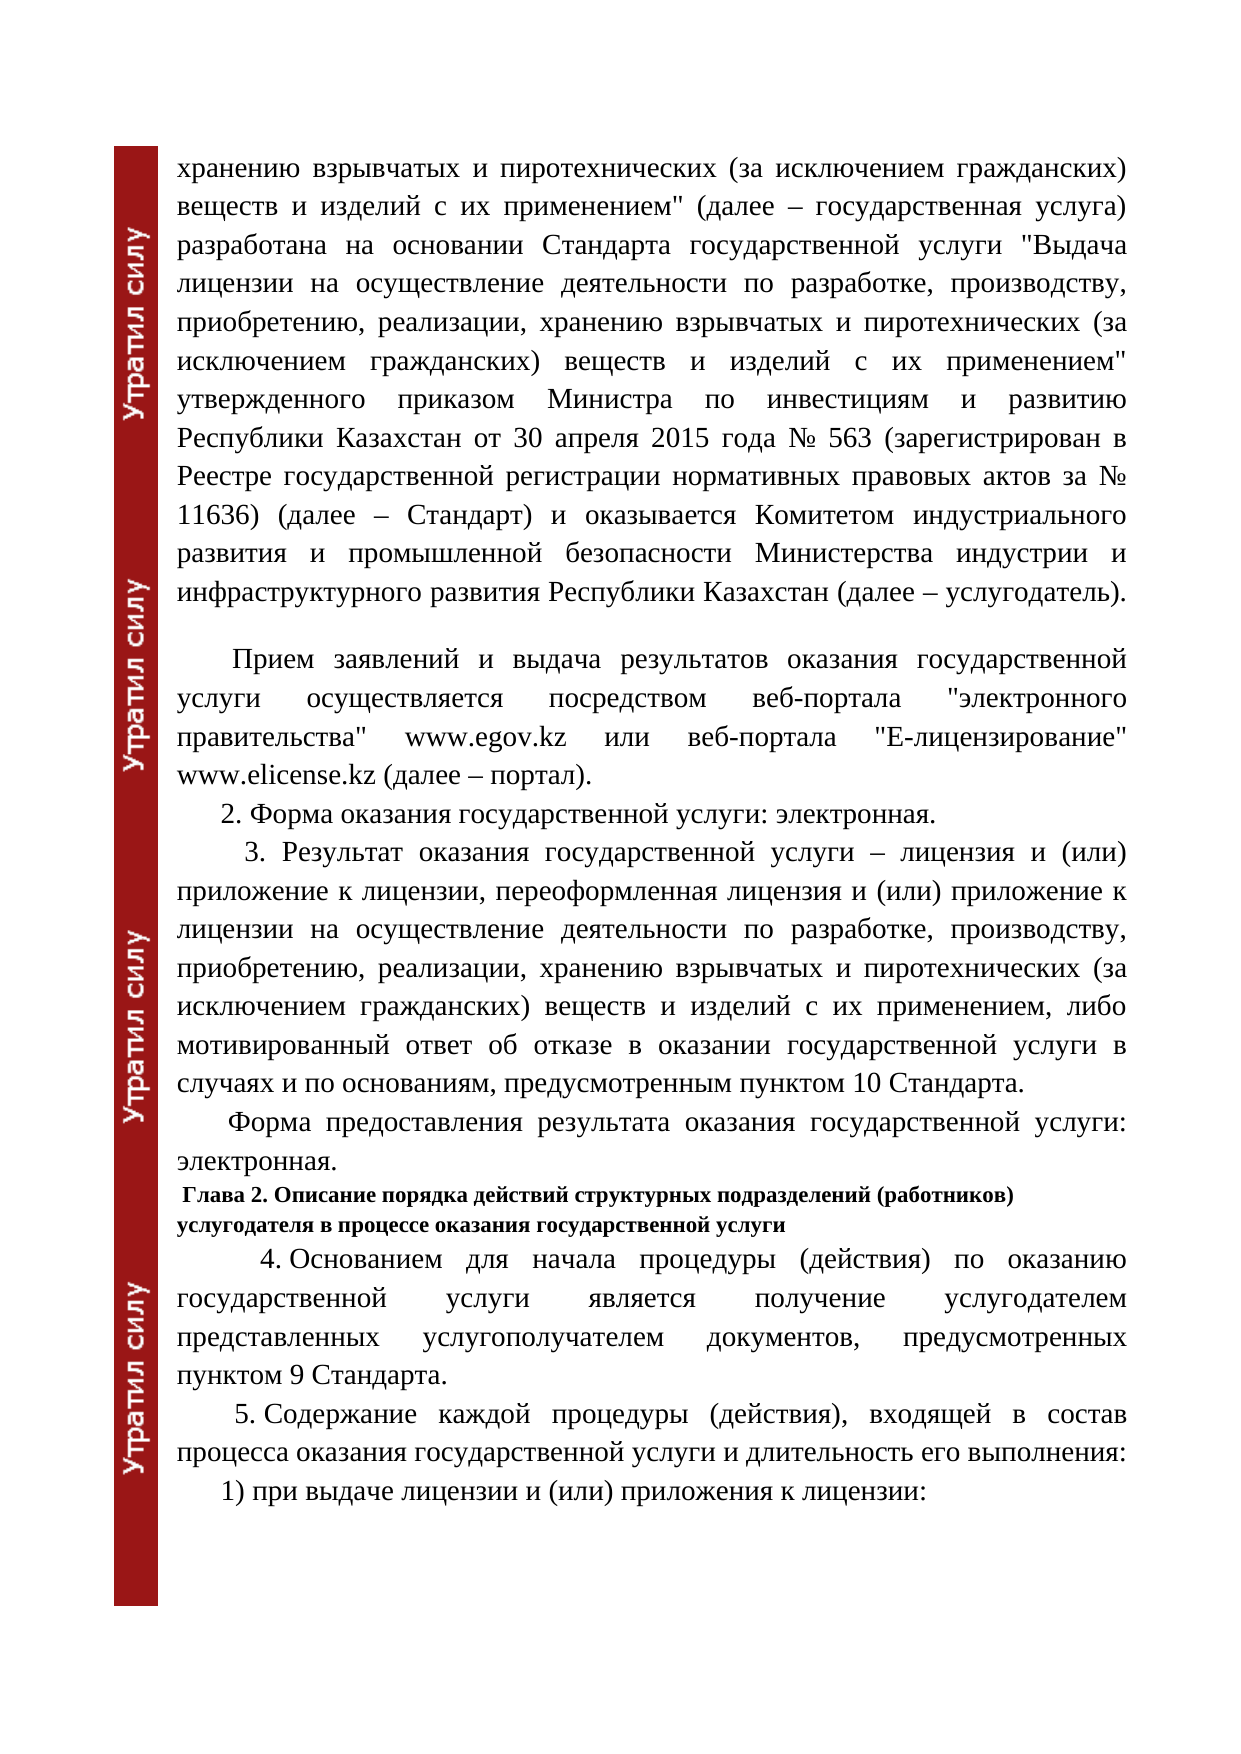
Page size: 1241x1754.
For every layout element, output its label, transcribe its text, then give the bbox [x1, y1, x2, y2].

picture [114, 1391, 158, 1396]
picture [114, 1506, 158, 1606]
picture [114, 638, 158, 642]
text Прием заявлений и выдача результатов оказания государственной услуги осуществляется посредством веб-портала "электронного правительства" www.egov.kz или веб-портала "Е-лицензирование" www.elicense.kz (далее – портал). [112, 642, 1128, 791]
picture [114, 1468, 158, 1473]
text 2. Форма оказания государственной услуги: электронная. [112, 796, 1128, 829]
picture [114, 1099, 158, 1104]
text 1) при выдаче лицензии и (или) приложения к лицензии: [112, 1473, 1128, 1506]
picture [114, 829, 158, 834]
text Глава 2. Описание порядка действий структурных подразделений (работников) услугодателя в процессе оказания государственной услуги [112, 1181, 1128, 1238]
picture [114, 146, 158, 150]
picture [114, 791, 158, 796]
text 4. Основанием для начала процедуры (действия) по оказанию государственной услуги является получение услугодателем представленных услугополучателем документов, предусмотренных пунктом 9 Стандарта. [112, 1242, 1128, 1391]
picture [114, 1176, 158, 1181]
picture [114, 1238, 158, 1242]
text 5. Содержание каждой процедуры (действия), входящей в состав процесса оказания государственной услуги и длительность его выполнения: [112, 1396, 1128, 1468]
text Форма предоставления результата оказания государственной услуги: электронная. [112, 1104, 1128, 1176]
text 3. Результат оказания государственной услуги – лицензия и (или) приложение к лицензии, переоформленная лицензия и (или) приложение к лицензии на осуществление деятельности по разработке, производству, приобретению, реализации, хранению взрывчатых и пиротехнических (за исключением гражданских) веществ и изделий с их применением, либо мотивированный ответ об отказе в оказании государственной услуги в случаях и по основаниям, предусмотренным пунктом 10 Стандарта. [112, 834, 1128, 1099]
